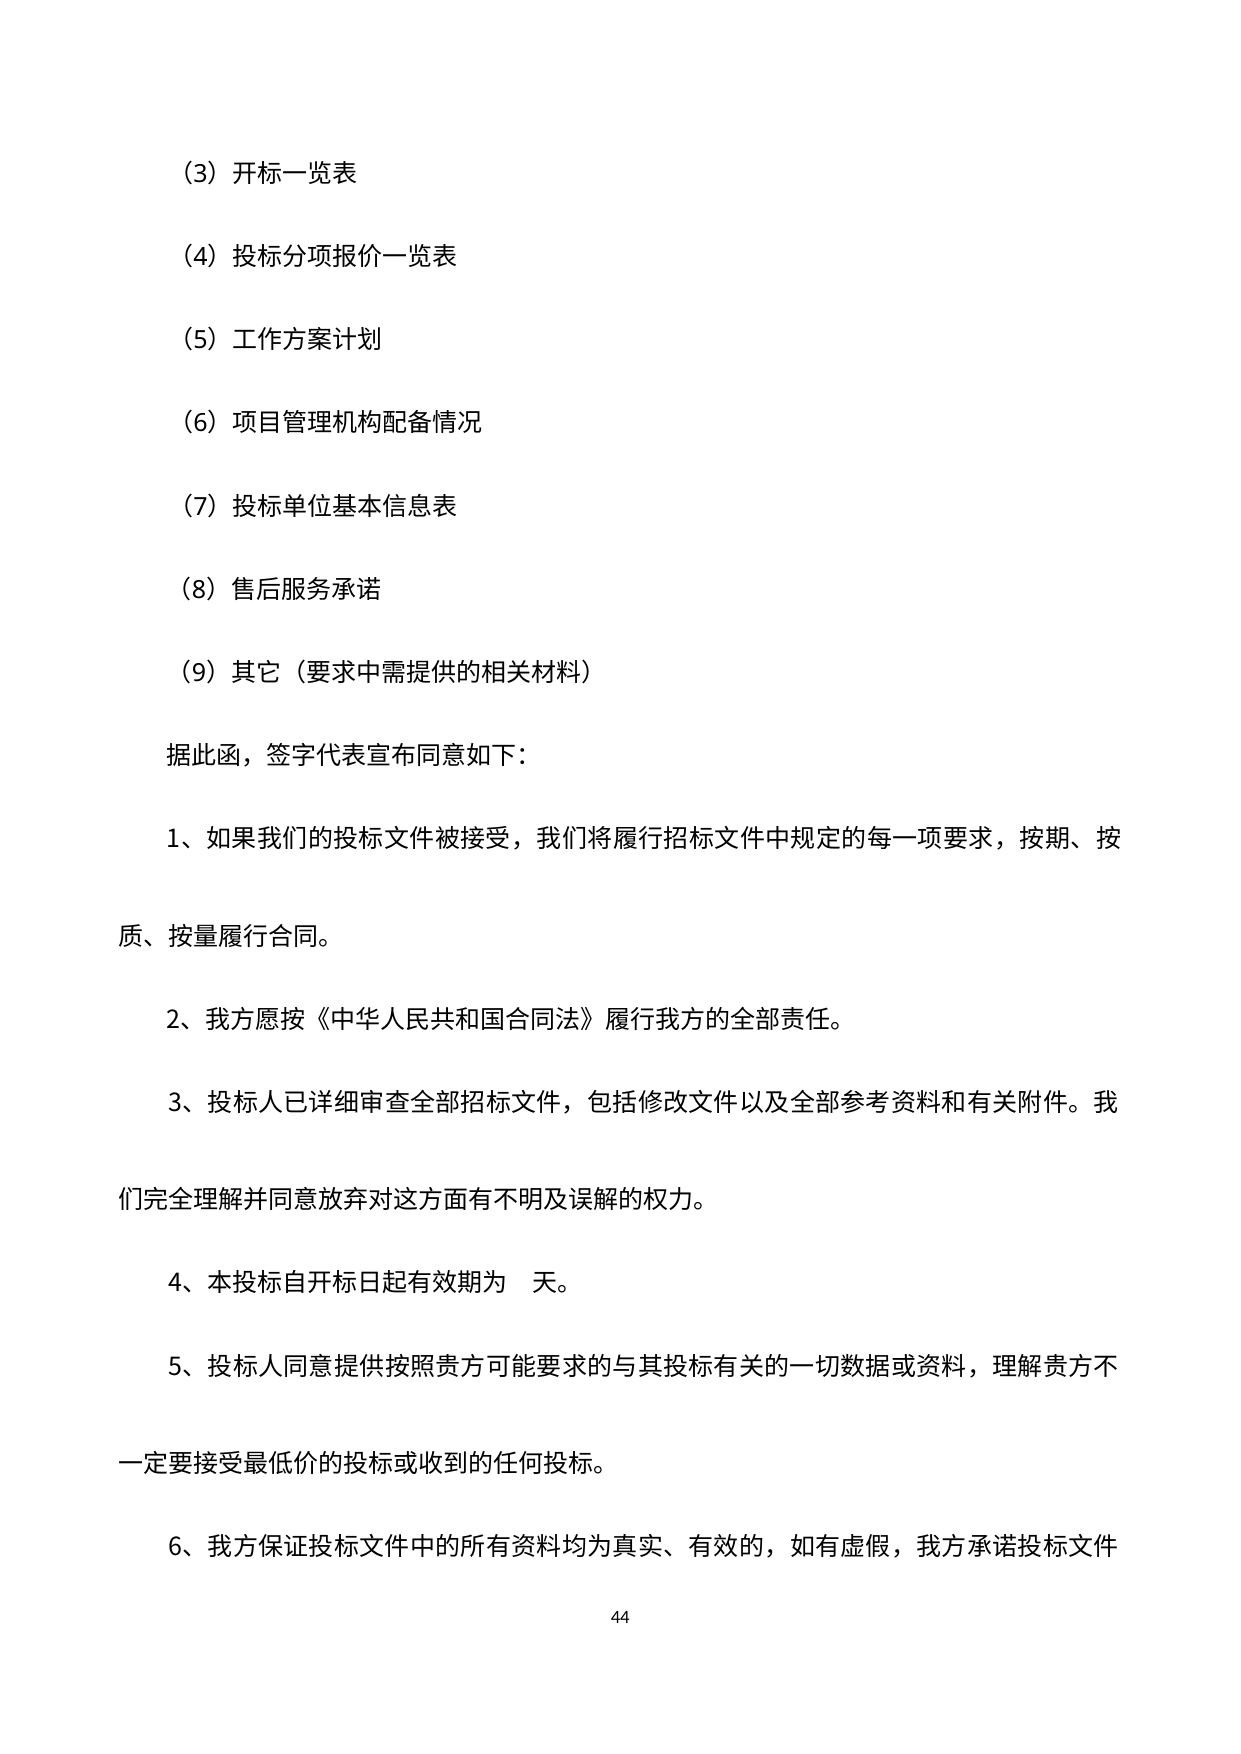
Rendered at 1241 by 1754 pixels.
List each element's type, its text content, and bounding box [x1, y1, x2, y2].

text 5、投标人同意提供按照贵方可能要求的与其投标有关的一切数据或资料，理解贵方不一定要接受最低价的投标或收到的任何投标。 [118, 1332, 1122, 1494]
text （4）投标分项报价一览表 [118, 222, 1122, 287]
text （3）开标一览表 [118, 139, 1122, 204]
text （5）工作方案计划 [118, 305, 1122, 370]
text 3、投标人已详细审查全部招标文件，包括修改文件以及全部参考资料和有关附件。我们完全理解并同意放弃对这方面有不明及误解的权力。 [118, 1068, 1122, 1230]
text 1、如果我们的投标文件被接受，我们将履行招标文件中规定的每一项要求，按期、按质、按量履行合同。 [118, 804, 1122, 967]
text 4、本投标自开标日起有效期为 天。 [118, 1248, 1122, 1313]
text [118, 1512, 1122, 1577]
text （8）售后服务承诺 [118, 555, 1122, 620]
text 据此函，签字代表宣布同意如下： [118, 721, 1122, 786]
text （6）项目管理机构配备情况 [118, 388, 1122, 453]
text 2、我方愿按《中华人民共和国合同法》履行我方的全部责任。 [118, 985, 1122, 1050]
text （9）其它（要求中需提供的相关材料） [118, 638, 1122, 703]
text （7）投标单位基本信息表 [118, 472, 1122, 537]
